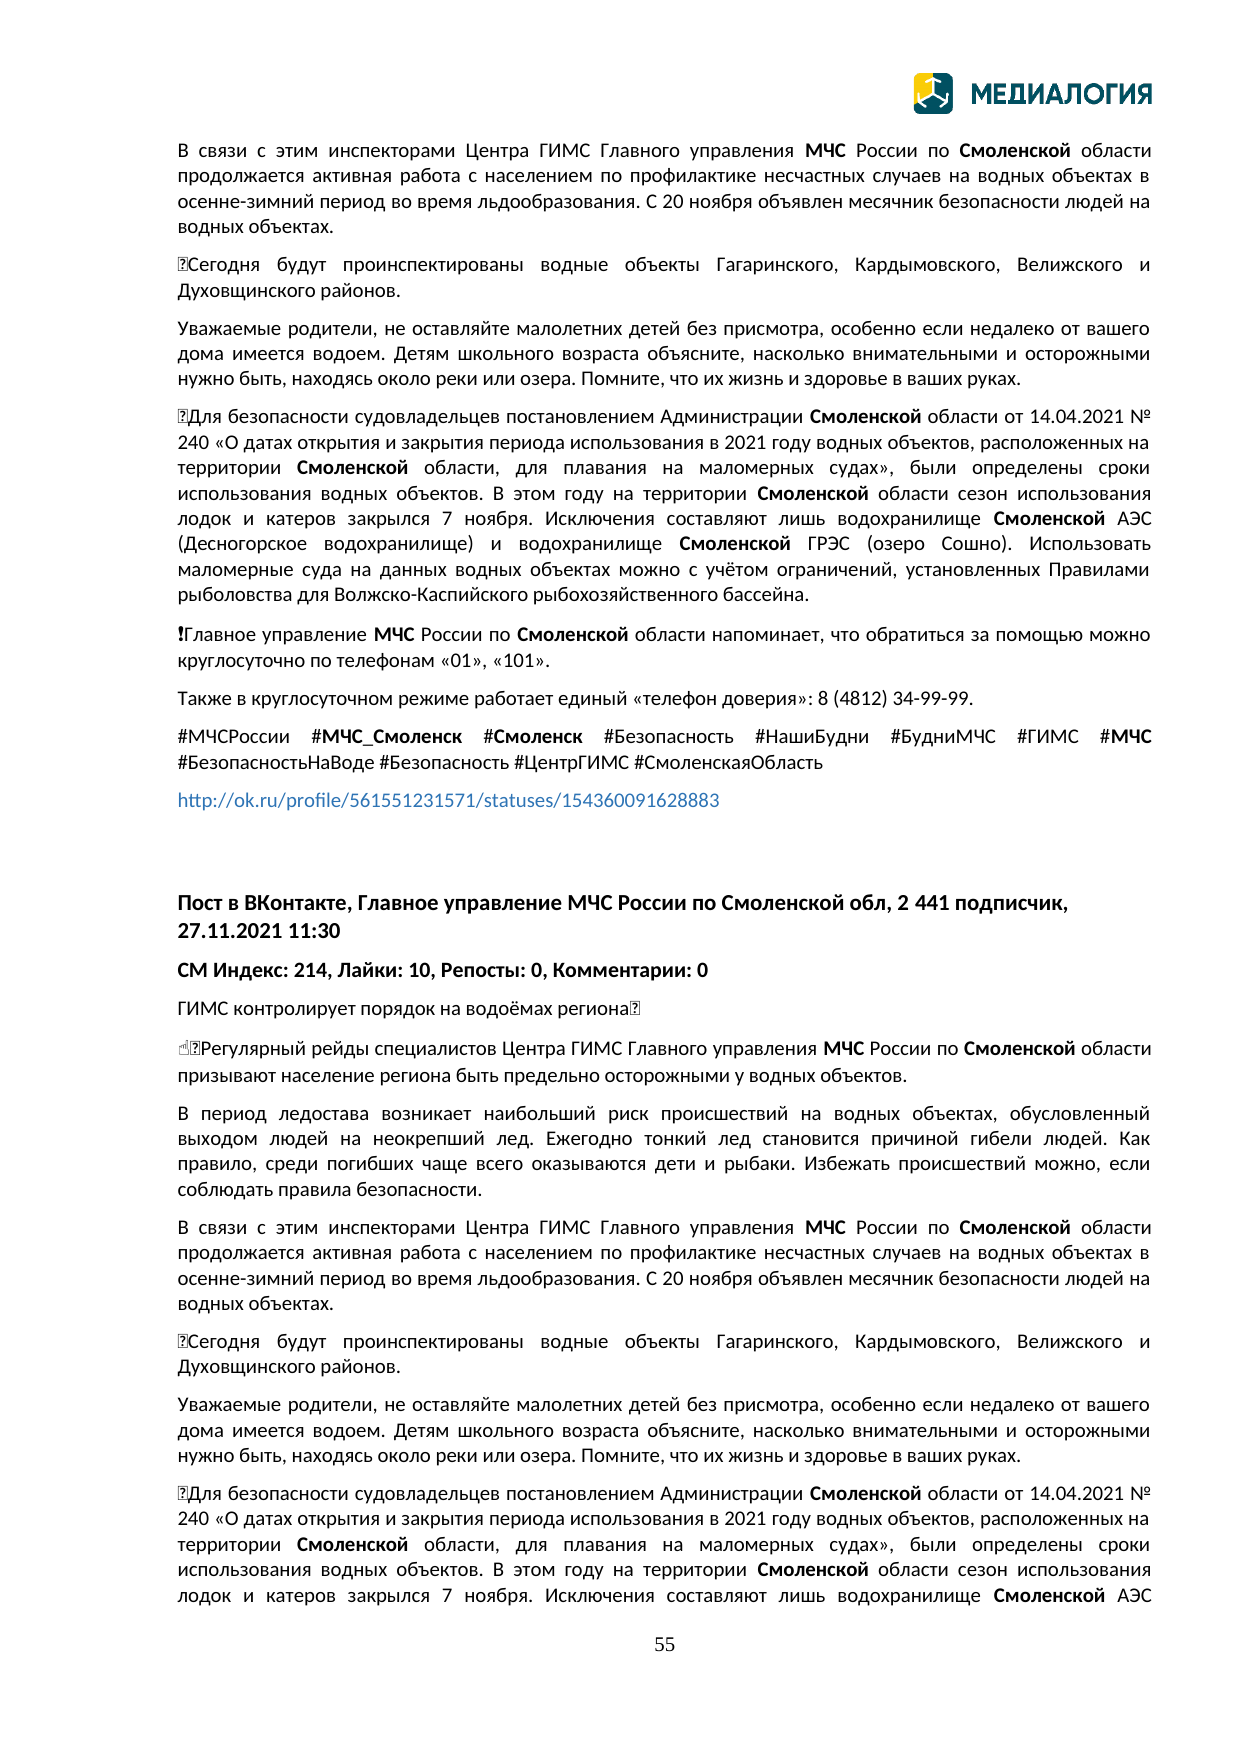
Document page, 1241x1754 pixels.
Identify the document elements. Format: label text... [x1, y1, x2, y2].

text 📍Сегодня будут проинспектированы водные объекты Гагаринского, Кардымовского, Велижского и Духовщинского районов. [177, 251, 1152, 302]
text #МЧСРоссии #МЧС_Смоленск #Смоленск #Безопасность #НашиБудни #БудниМЧС #ГИМС #МЧС #БезопасностьНаВоде #Безопасность #ЦентрГИМС #СмоленскаяОбласть [177, 723, 1152, 774]
text СМ Индекс: 214, Лайки: 10, Репосты: 0, Комментарии: 0 [177, 956, 1152, 983]
text ❗Главное управление МЧС России по Смоленской области напоминает, что обратиться за помощью можно круглосуточно по телефонам «01», «101». [177, 619, 1152, 673]
text В связи с этим инспекторами Центра ГИМС Главного управления МЧС России по Смоленской области продолжается активная работа с населением по профилактике несчастных случаев на водных объектах в осенне-зимний период во время льдообразования. С 20 ноября объявлен месячник безопасности людей на водных объектах. [177, 1214, 1152, 1316]
text ГИМС контролирует порядок на водоёмах региона📝 [177, 995, 1152, 1021]
text Также в круглосуточном режиме работает единый «телефон доверия»: 8 (4812) 34-99-99. [177, 686, 1152, 711]
picture [913, 73, 1152, 114]
text ☝🏻Регулярный рейды специалистов Центра ГИМС Главного управления МЧС России по Смоленской области призывают население региона быть предельно осторожными у водных объектов. [177, 1033, 1152, 1087]
text В связи с этим инспекторами Центра ГИМС Главного управления МЧС России по Смоленской области продолжается активная работа с населением по профилактике несчастных случаев на водных объектах в осенне-зимний период во время льдообразования. С 20 ноября объявлен месячник безопасности людей на водных объектах. [177, 137, 1152, 239]
text Уважаемые родители, не оставляйте малолетних детей без присмотра, особенно если недалеко от вашего дома имеется водоем. Детям школьного возраста объясните, насколько внимательными и осторожными нужно быть, находясь около реки или озера. Помните, что их жизнь и здоровье в ваших руках. [177, 315, 1152, 391]
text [177, 1480, 1152, 1607]
text В период ледостава возникает наибольший риск происшествий на водных объектах, обусловленный выходом людей на неокрепший лед. Ежегодно тонкий лед становится причиной гибели людей. Как правило, среди погибших чаще всего оказываются дети и рыбаки. Избежать происшествий можно, если соблюдать правила безопасности. [177, 1100, 1152, 1201]
text Пост в ВКонтакте, Главное управление МЧС России по Смоленской обл, 2 441 подписчик, 27.11.2021 11:30 [177, 888, 1152, 944]
text 📍Сегодня будут проинспектированы водные объекты Гагаринского, Кардымовского, Велижского и Духовщинского районов. [177, 1328, 1152, 1379]
text http://ok.ru/profile/561551231571/statuses/154360091628883 [177, 787, 1152, 812]
text Уважаемые родители, не оставляйте малолетних детей без присмотра, особенно если недалеко от вашего дома имеется водоем. Детям школьного возраста объясните, насколько внимательными и осторожными нужно быть, находясь около реки или озера. Помните, что их жизнь и здоровье в ваших руках. [177, 1391, 1152, 1468]
